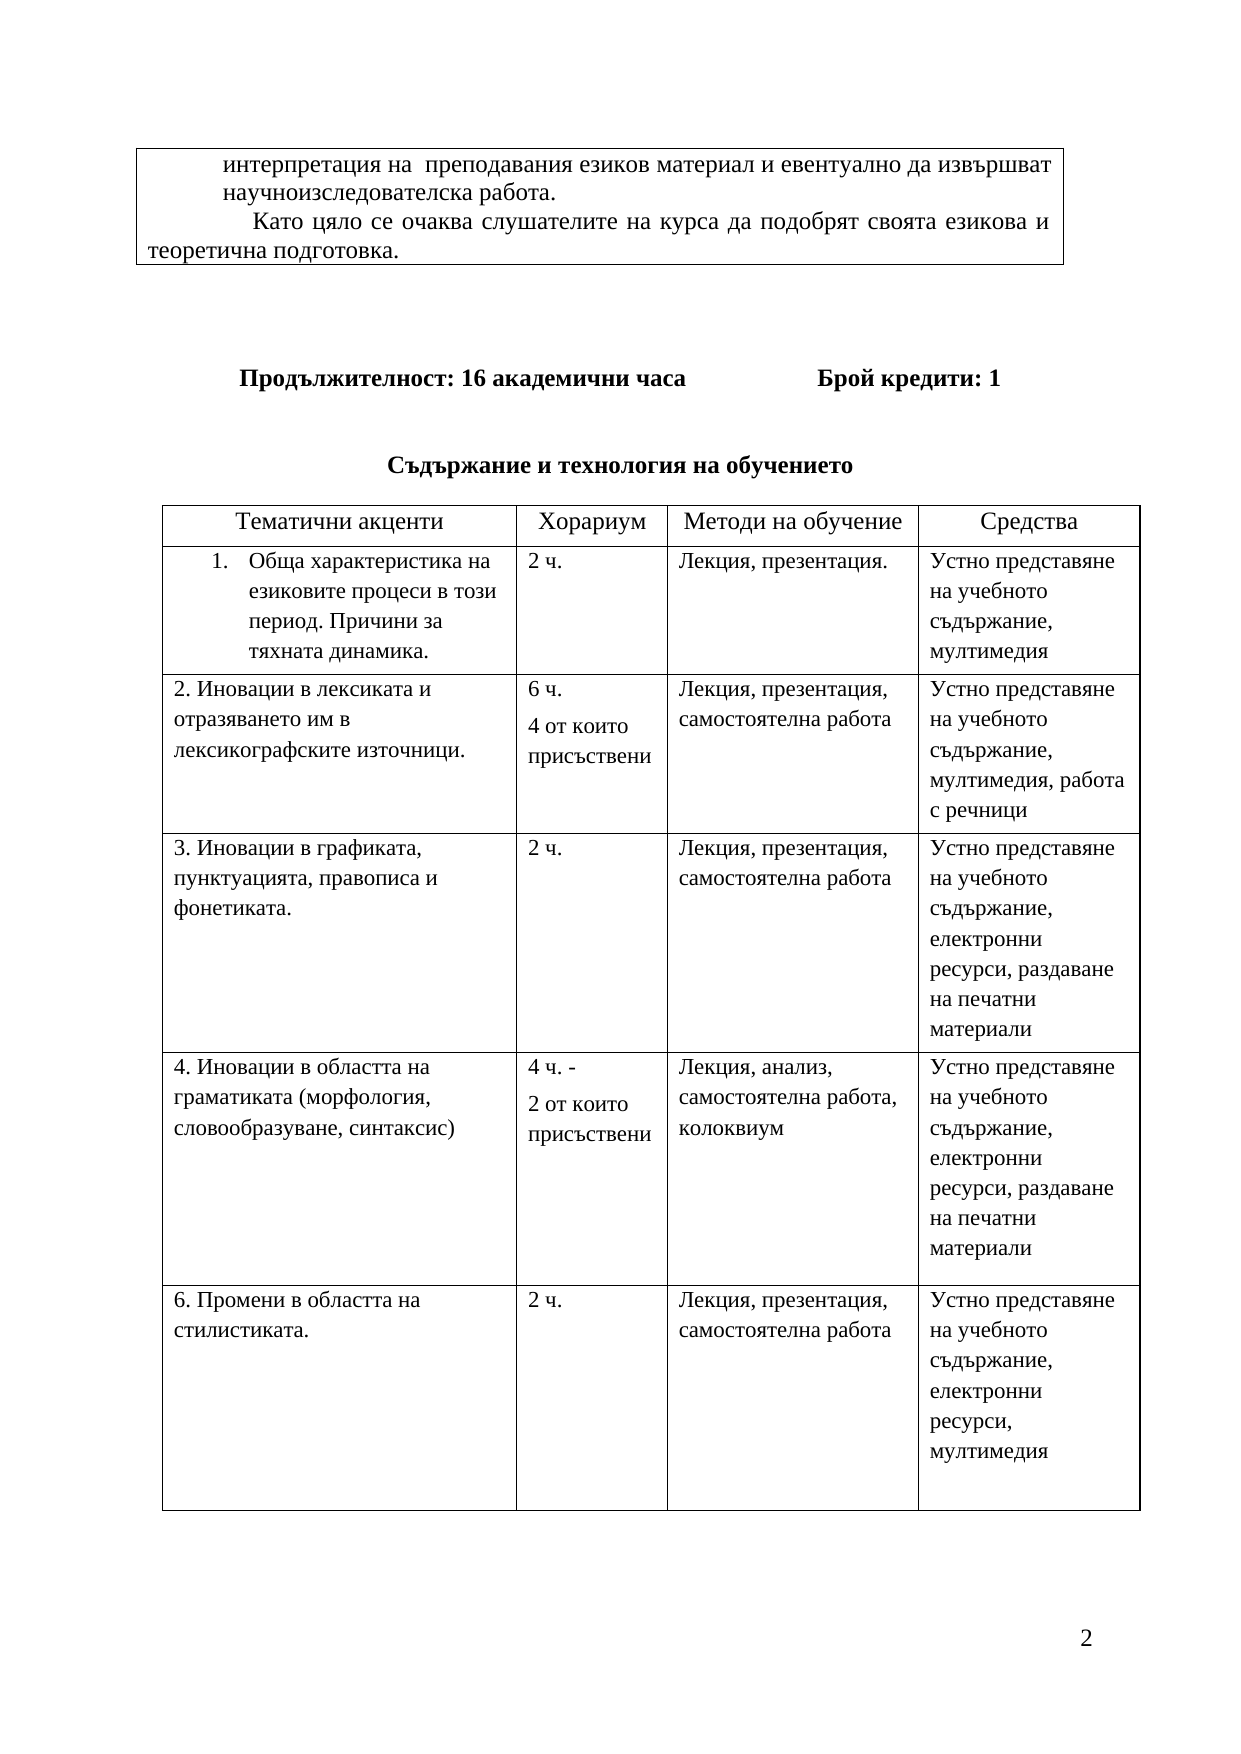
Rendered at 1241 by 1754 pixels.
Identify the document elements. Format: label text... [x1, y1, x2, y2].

table_cell 4. Иновации в областта на граматиката (морфология, словообразуване, синтаксис) [163, 1053, 516, 1285]
table_cell Лекция, презентация, самостоятелна работа [668, 1286, 918, 1509]
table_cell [137, 149, 1063, 264]
table_header Методи на обучение [668, 506, 918, 546]
table_cell Устно представяне на учебното съдържание, електронни ресурси, мултимедия [919, 1286, 1139, 1509]
table_cell Устно представяне на учебното съдържание, електронни ресурси, раздаване на печатни материали [919, 834, 1139, 1052]
table_header Хорариум [517, 506, 667, 546]
table_cell 6. Промени в областта на стилистиката. [163, 1286, 516, 1509]
table_cell 2 ч. [517, 547, 667, 674]
table_cell Лекция, анализ, самостоятелна работа, колоквиум [668, 1053, 918, 1285]
table_cell Лекция, презентация. [668, 547, 918, 674]
table_cell Обща характеристика на езиковите процеси в този период. Причини за тяхната динамика. [163, 547, 516, 674]
table_cell 4 ч. - 2 от които присъствени [517, 1053, 667, 1285]
table_cell 3. Иновации в графиката, пунктуацията, правописа и фонетиката. [163, 834, 516, 1052]
text Продължителност: 16 академични часа Брой кредити: 1 [148, 363, 1093, 392]
table_cell Устно представяне на учебното съдържание, мултимедия [919, 547, 1139, 674]
table_cell 6 ч. 4 от които присъствени [517, 675, 667, 833]
table_cell Лекция, презентация, самостоятелна работа [668, 834, 918, 1052]
table_header Тематични акценти [163, 506, 516, 546]
table_header Средства [919, 506, 1139, 546]
table_cell Устно представяне на учебното съдържание, електронни ресурси, раздаване на печатни материали [919, 1053, 1139, 1285]
table_cell 2. Иновации в лексиката и отразяването им в лексикографските източници. [163, 675, 516, 833]
text Съдържание и технология на обучението [148, 450, 1093, 478]
table_cell Устно представяне на учебното съдържание, мултимедия, работа с речници [919, 675, 1139, 833]
table_cell 2 ч. [517, 1286, 667, 1509]
table_cell Лекция, презентация, самостоятелна работа [668, 675, 918, 833]
table_cell 2 ч. [517, 834, 667, 1052]
